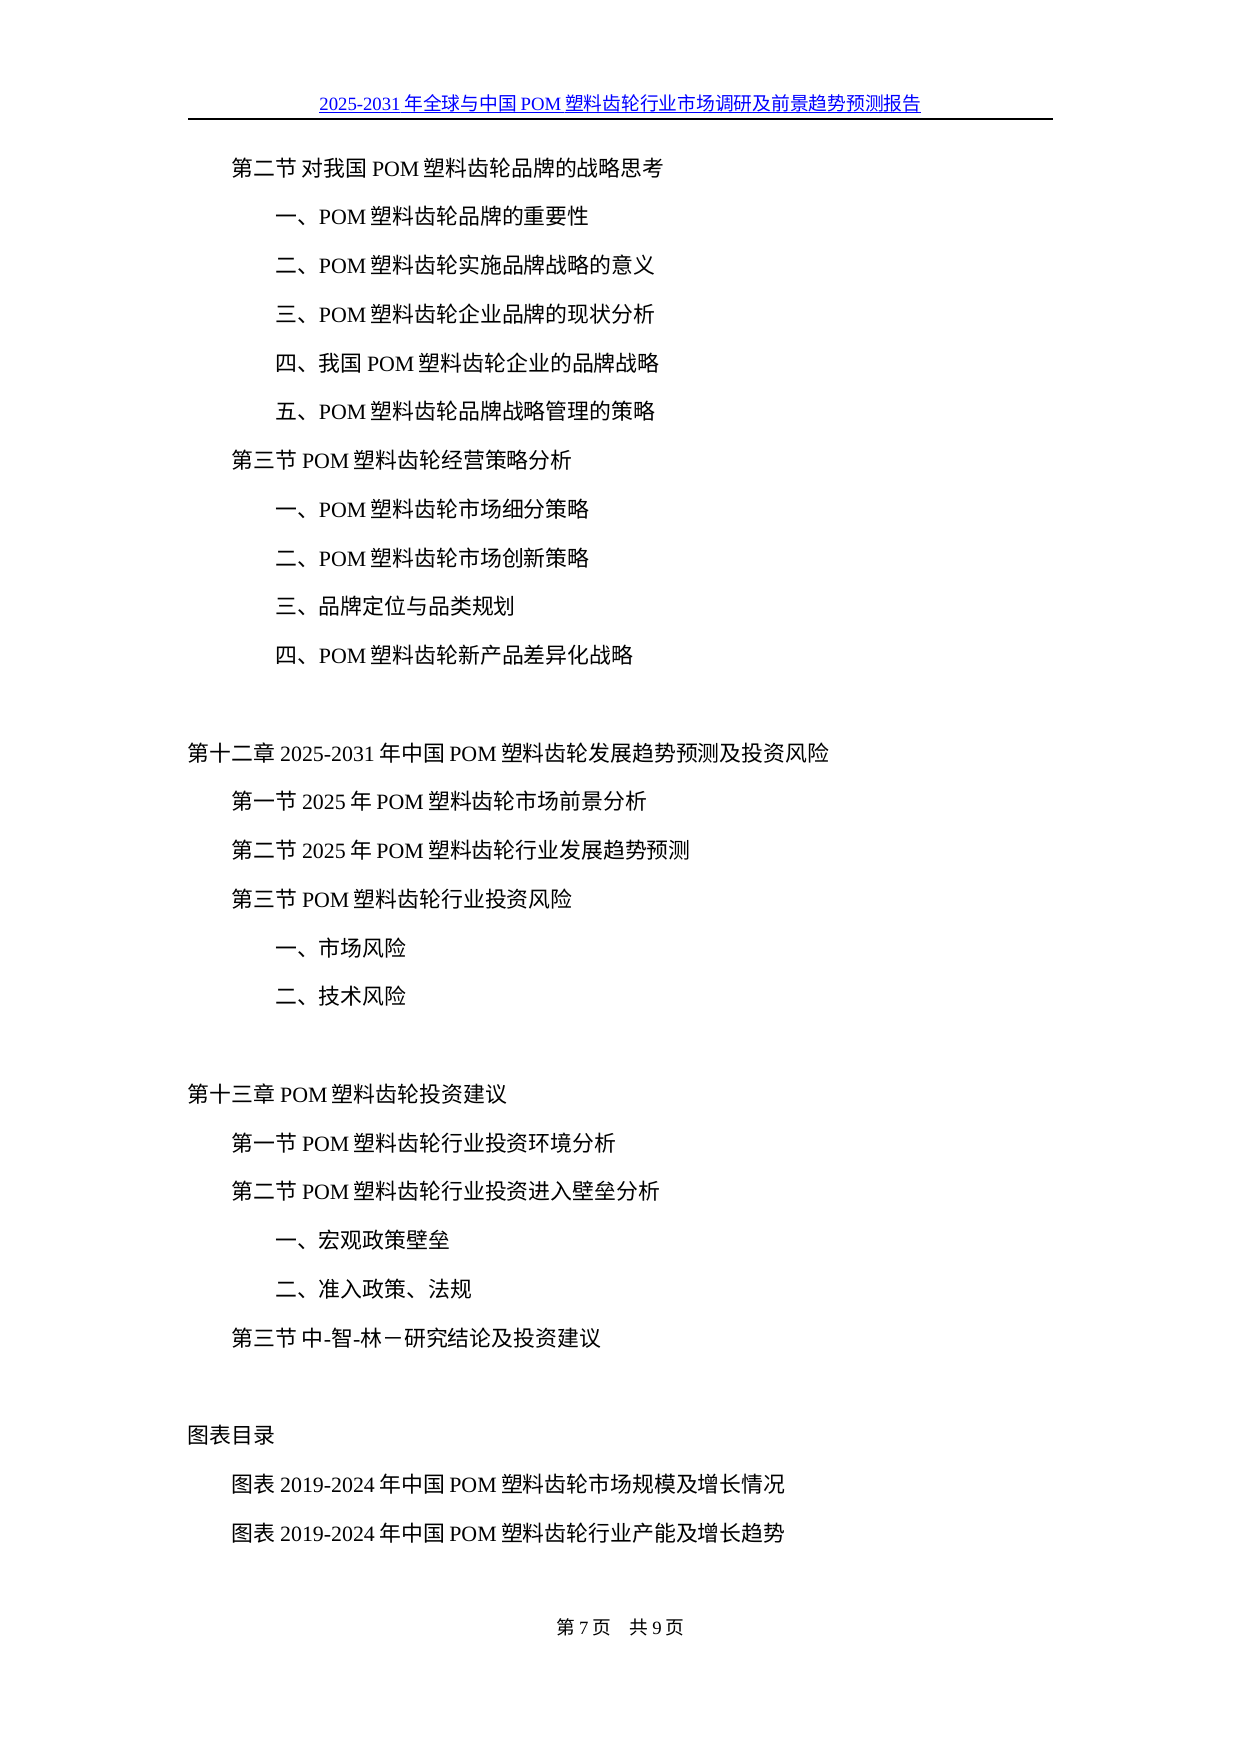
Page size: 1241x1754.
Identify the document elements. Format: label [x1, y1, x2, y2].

text [187, 150, 1053, 1548]
